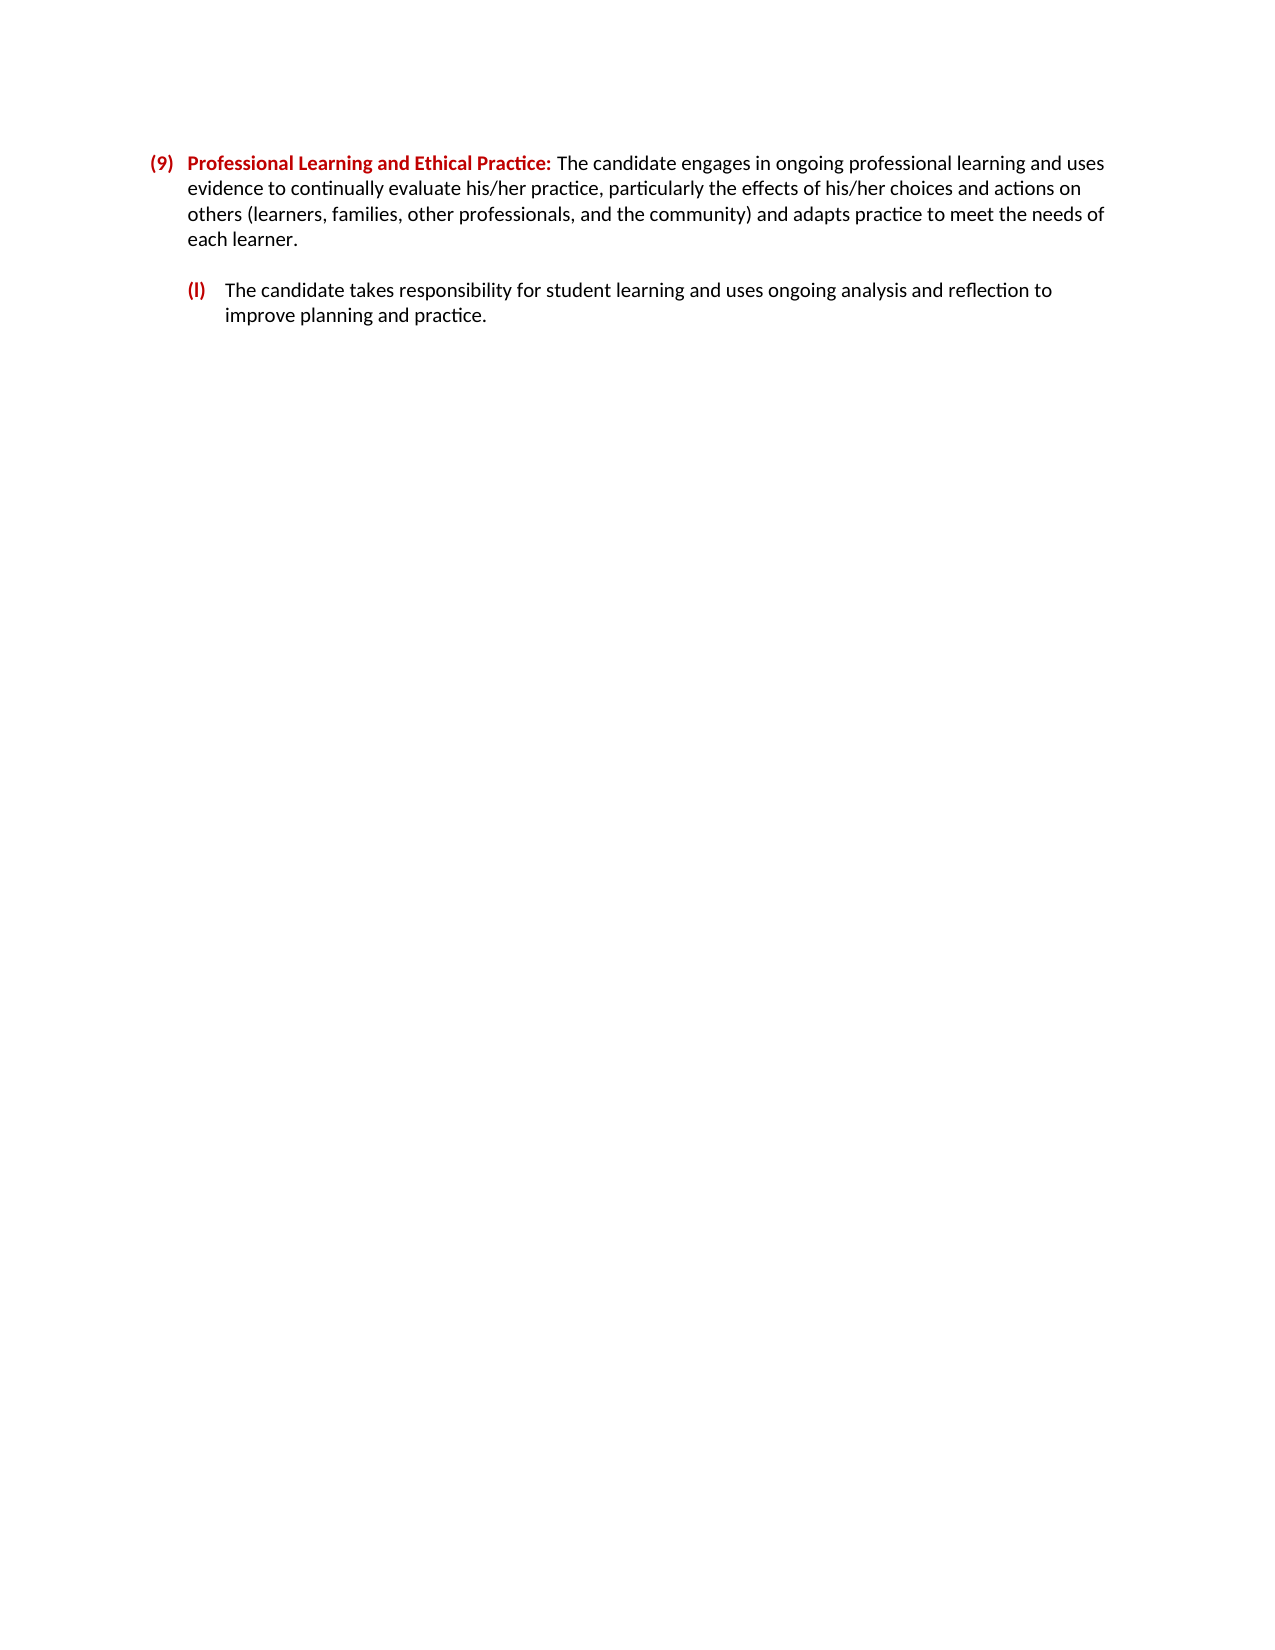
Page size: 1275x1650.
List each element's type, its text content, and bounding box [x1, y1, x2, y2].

list Professional Learning and Ethical Practice: The candidate engages in ongoing professional learning and uses evidence to continually evaluate his/her practice, particularly the effects of his/her choices and actions on others (learners, families, other professionals, and the community) and adapts practice to meet the needs of each learner. [150, 150, 1125, 252]
text (l) The candidate takes responsibility for student learning and uses ongoing analysis and reflection to improve planning and practice. [187, 277, 1125, 328]
